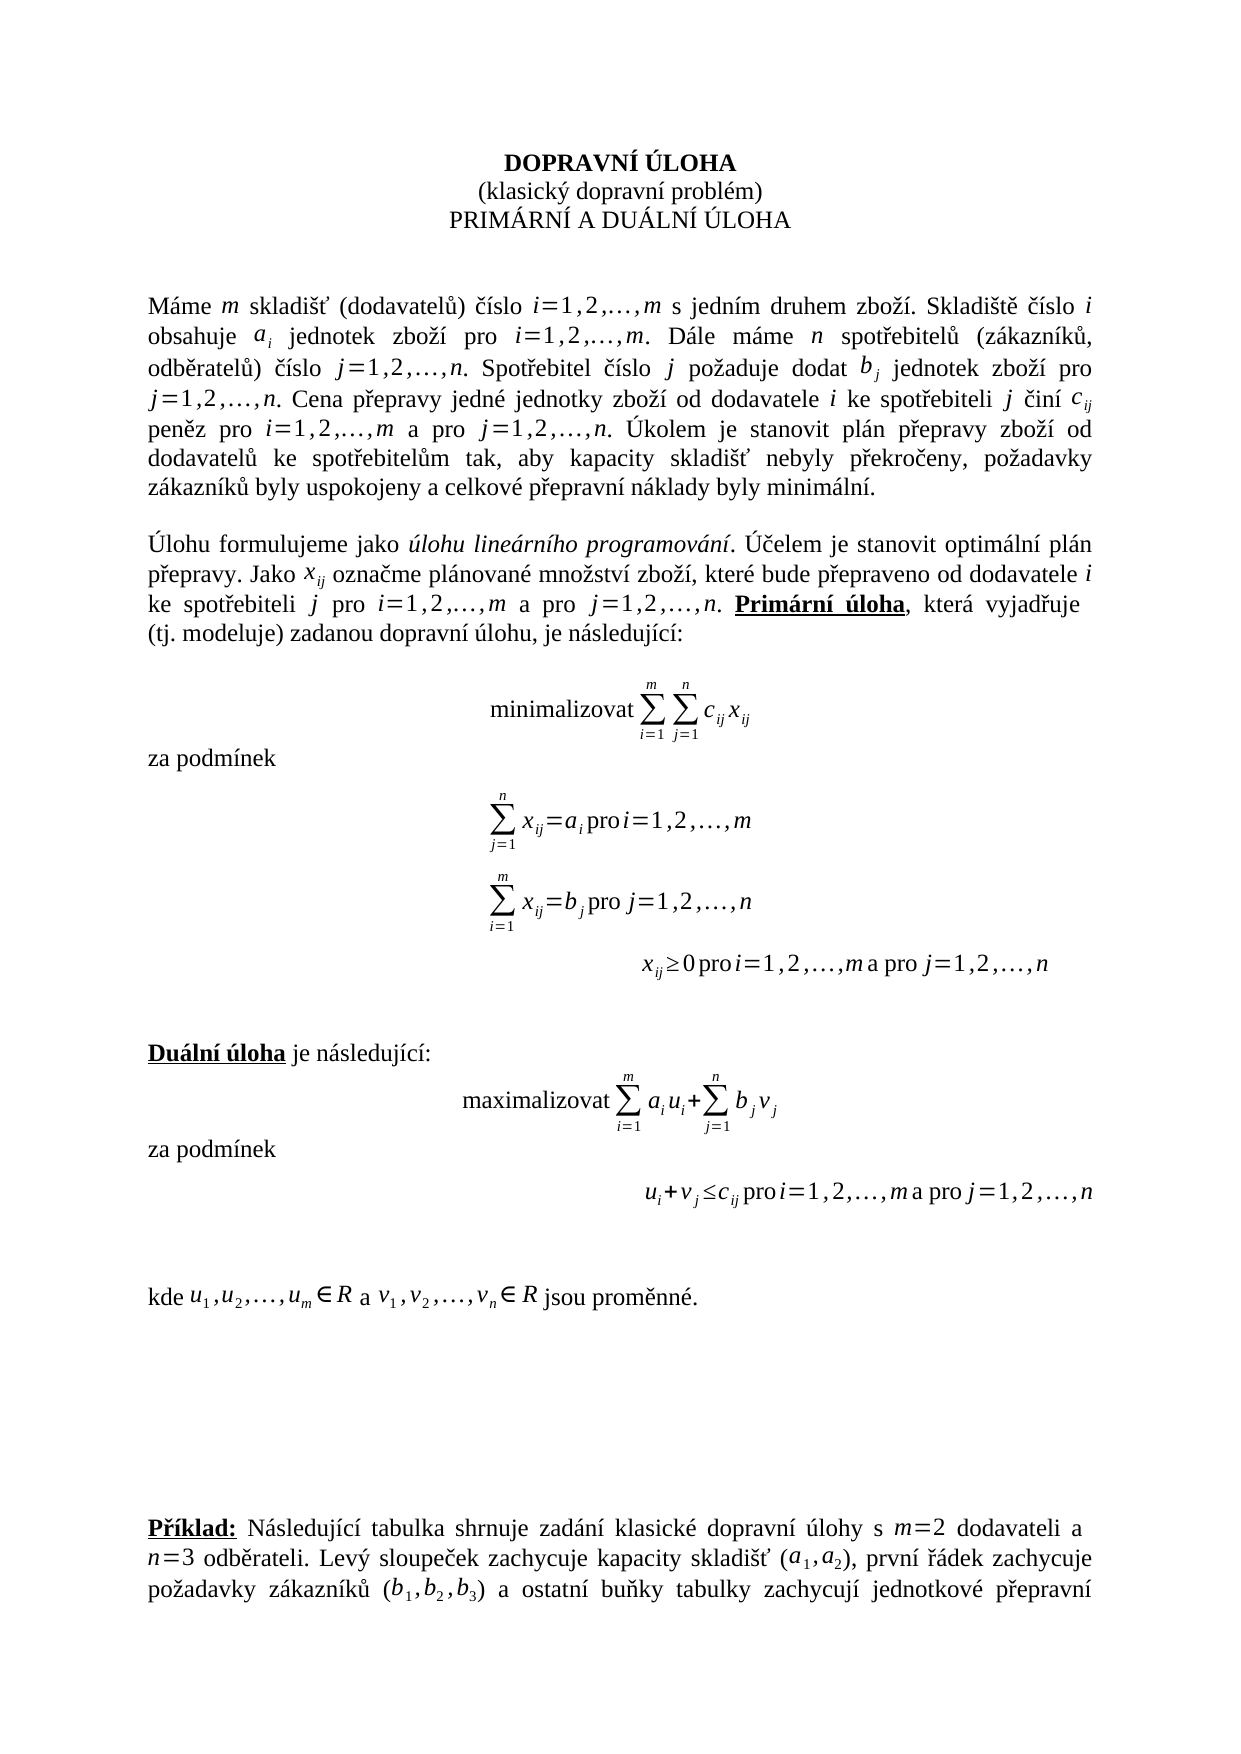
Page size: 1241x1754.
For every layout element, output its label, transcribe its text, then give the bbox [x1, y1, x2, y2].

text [148, 1513, 1093, 1604]
text (klasický dopravní problém) [148, 176, 1093, 205]
text DOPRAVNÍ ÚLOHA [148, 148, 1093, 176]
text Úlohu formulujeme jako úlohu lineárního programování. Účelem je stanovit optimální plán přepravy. Jako označme plánované množství zboží, které bude přepraveno od dodavatele ke spotřebiteli pro a pro . Primární úloha, která vyjadřuje (tj. modeluje) zadanou dopravní úlohu, je následující: [148, 529, 1093, 647]
text kde a jsou proměnné. [148, 1281, 1093, 1312]
text za podmínek [148, 743, 1093, 772]
text za podmínek [148, 1134, 1093, 1163]
text PRIMÁRNÍ A DUÁLNÍ ÚLOHA [148, 205, 1093, 234]
text Duální úloha je následující: [148, 1038, 1093, 1067]
text Máme skladišť (dodavatelů) číslo s jedním druhem zboží. Skladiště číslo obsahuje jednotek zboží pro . Dále máme spotřebitelů (zákazníků, odběratelů) číslo . Spotřebitel číslo požaduje dodat jednotek zboží pro . Cena přepravy jedné jednotky zboží od dodavatele ke spotřebiteli činí peněz pro a pro . Úkolem je stanovit plán přepravy zboží od dodavatelů ke spotřebitelům tak, aby kapacity skladišť nebyly překročeny, požadavky zákazníků byly uspokojeny a celkové přepravní náklady byly minimální. [148, 291, 1093, 500]
